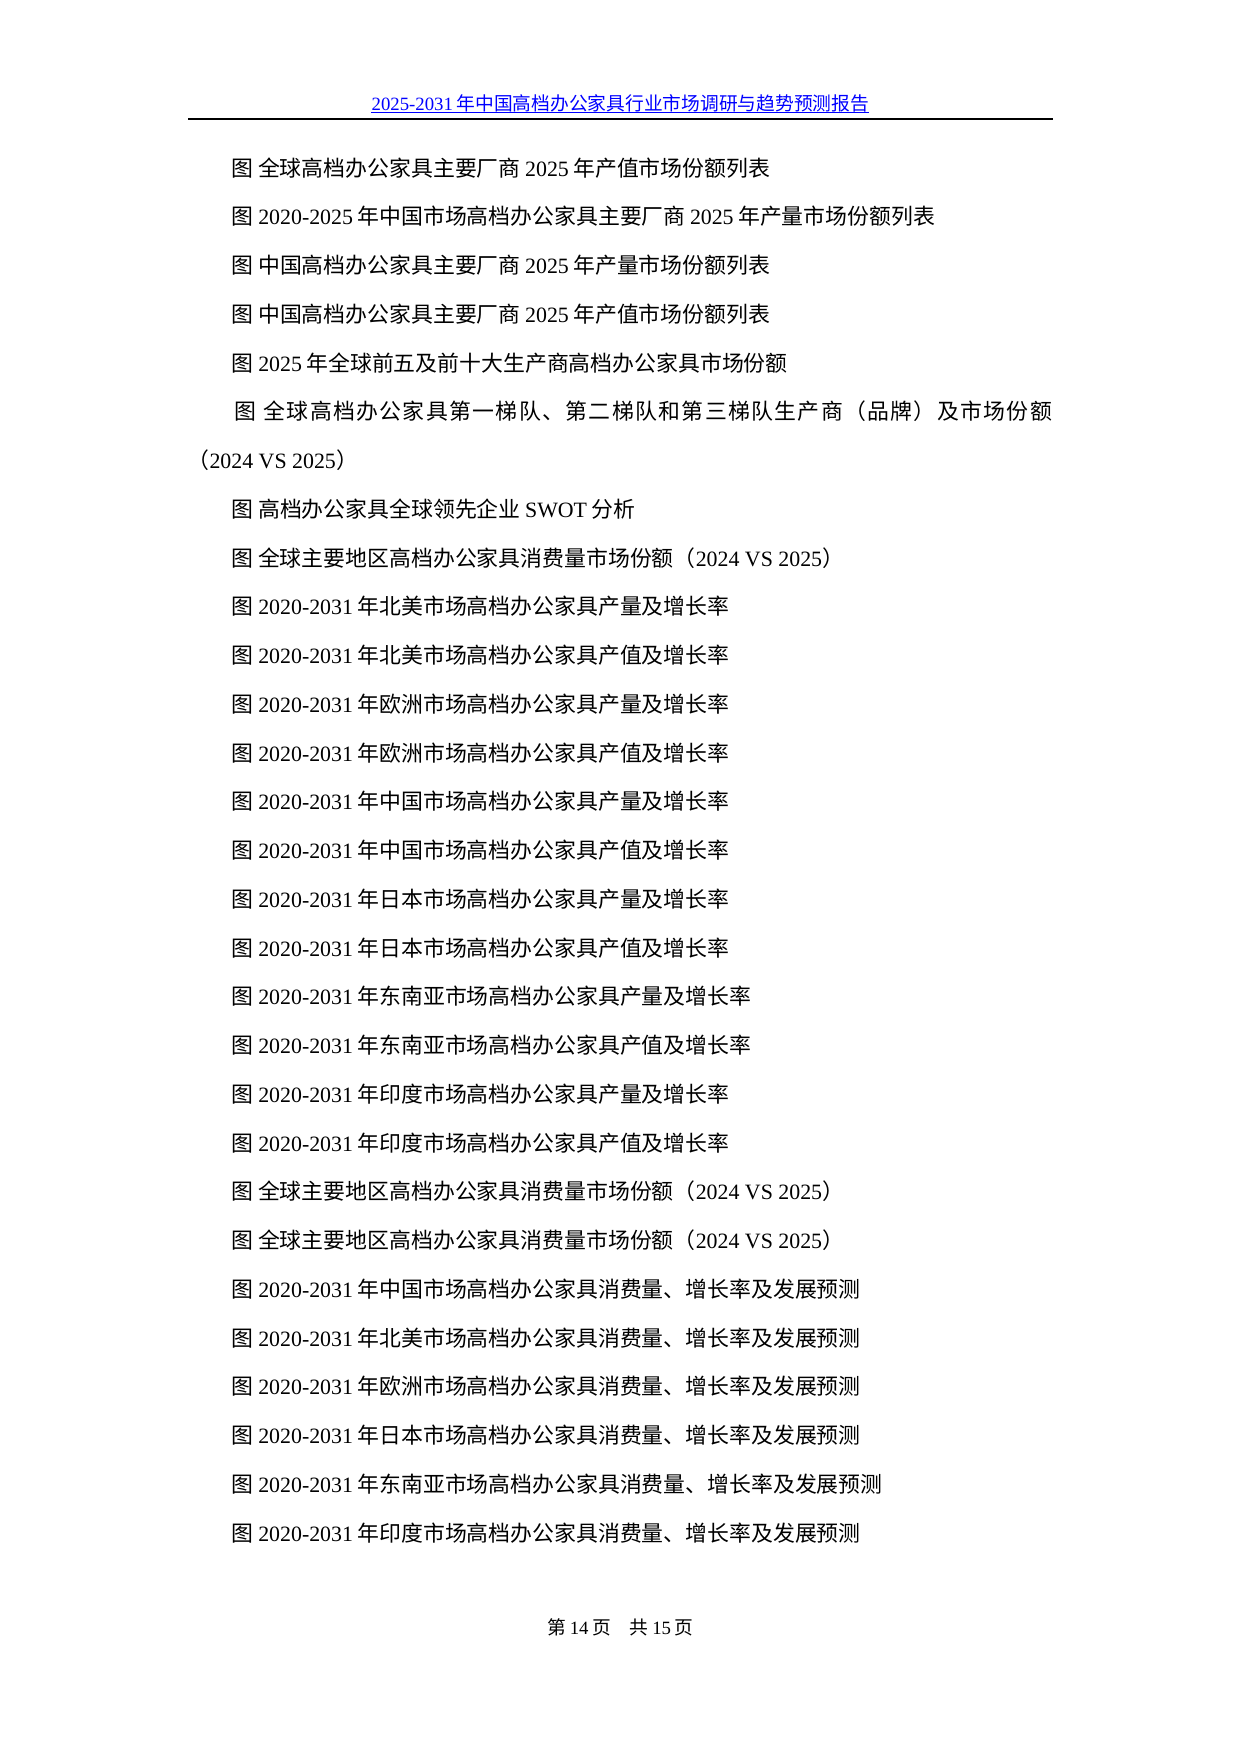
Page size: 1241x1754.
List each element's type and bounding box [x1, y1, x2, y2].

text [187, 150, 1053, 1548]
